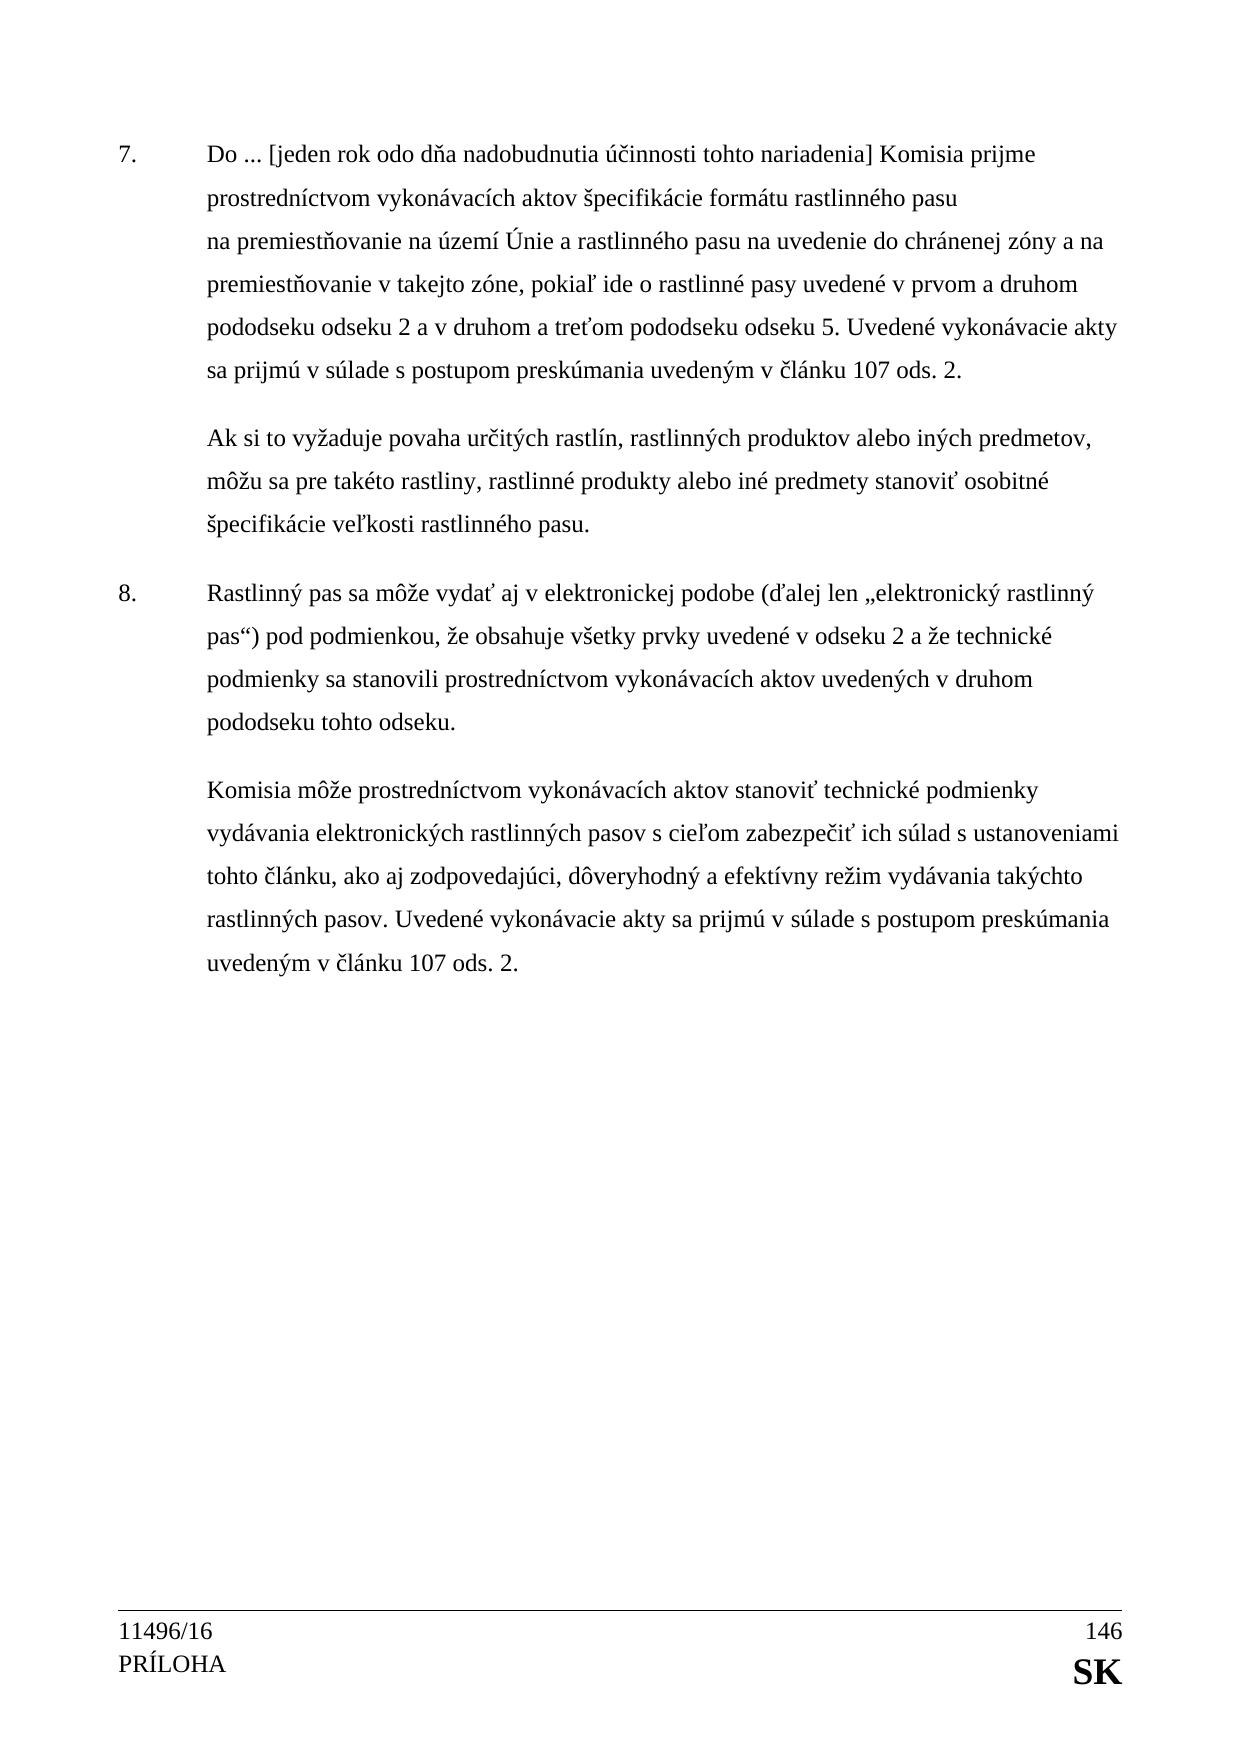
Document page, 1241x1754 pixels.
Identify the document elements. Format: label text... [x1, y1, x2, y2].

text 8. Rastlinný pas sa môže vydať aj v elektronickej podobe (ďalej len „elektronický rastlinný pas“) pod podmienkou, že obsahuje všetky prvky uvedené v odseku 2 a že technické podmienky sa stanovili prostredníctvom vykonávacích aktov uvedených v druhom pododseku tohto odseku. [118, 578, 1122, 736]
text Ak si to vyžaduje povaha určitých rastlín, rastlinných produktov alebo iných predmetov, môžu sa pre takéto rastliny, rastlinné produkty alebo iné predmety stanoviť osobitné špecifikácie veľkosti rastlinného pasu. [207, 423, 1122, 538]
text 7. Do ... [jeden rok odo dňa nadobudnutia účinnosti tohto nariadenia] Komisia prijme prostredníctvom vykonávacích aktov špecifikácie formátu rastlinného pasu na premiestňovanie na území Únie a rastlinného pasu na uvedenie do chránenej zóny a na premiestňovanie v takejto zóne, pokiaľ ide o rastlinné pasy uvedené v prvom a druhom pododseku odseku 2 a v druhom a treťom pododseku odseku 5. Uvedené vykonávacie akty sa prijmú v súlade s postupom preskúmania uvedeným v článku 107 ods. 2. [118, 139, 1122, 384]
text Komisia môže prostredníctvom vykonávacích aktov stanoviť technické podmienky vydávania elektronických rastlinných pasov s cieľom zabezpečiť ich súlad s ustanoveniami tohto článku, ako aj zodpovedajúci, dôveryhodný a efektívny režim vydávania takýchto rastlinných pasov. Uvedené vykonávacie akty sa prijmú v súlade s postupom preskúmania uvedeným v článku 107 ods. 2. [207, 775, 1122, 976]
